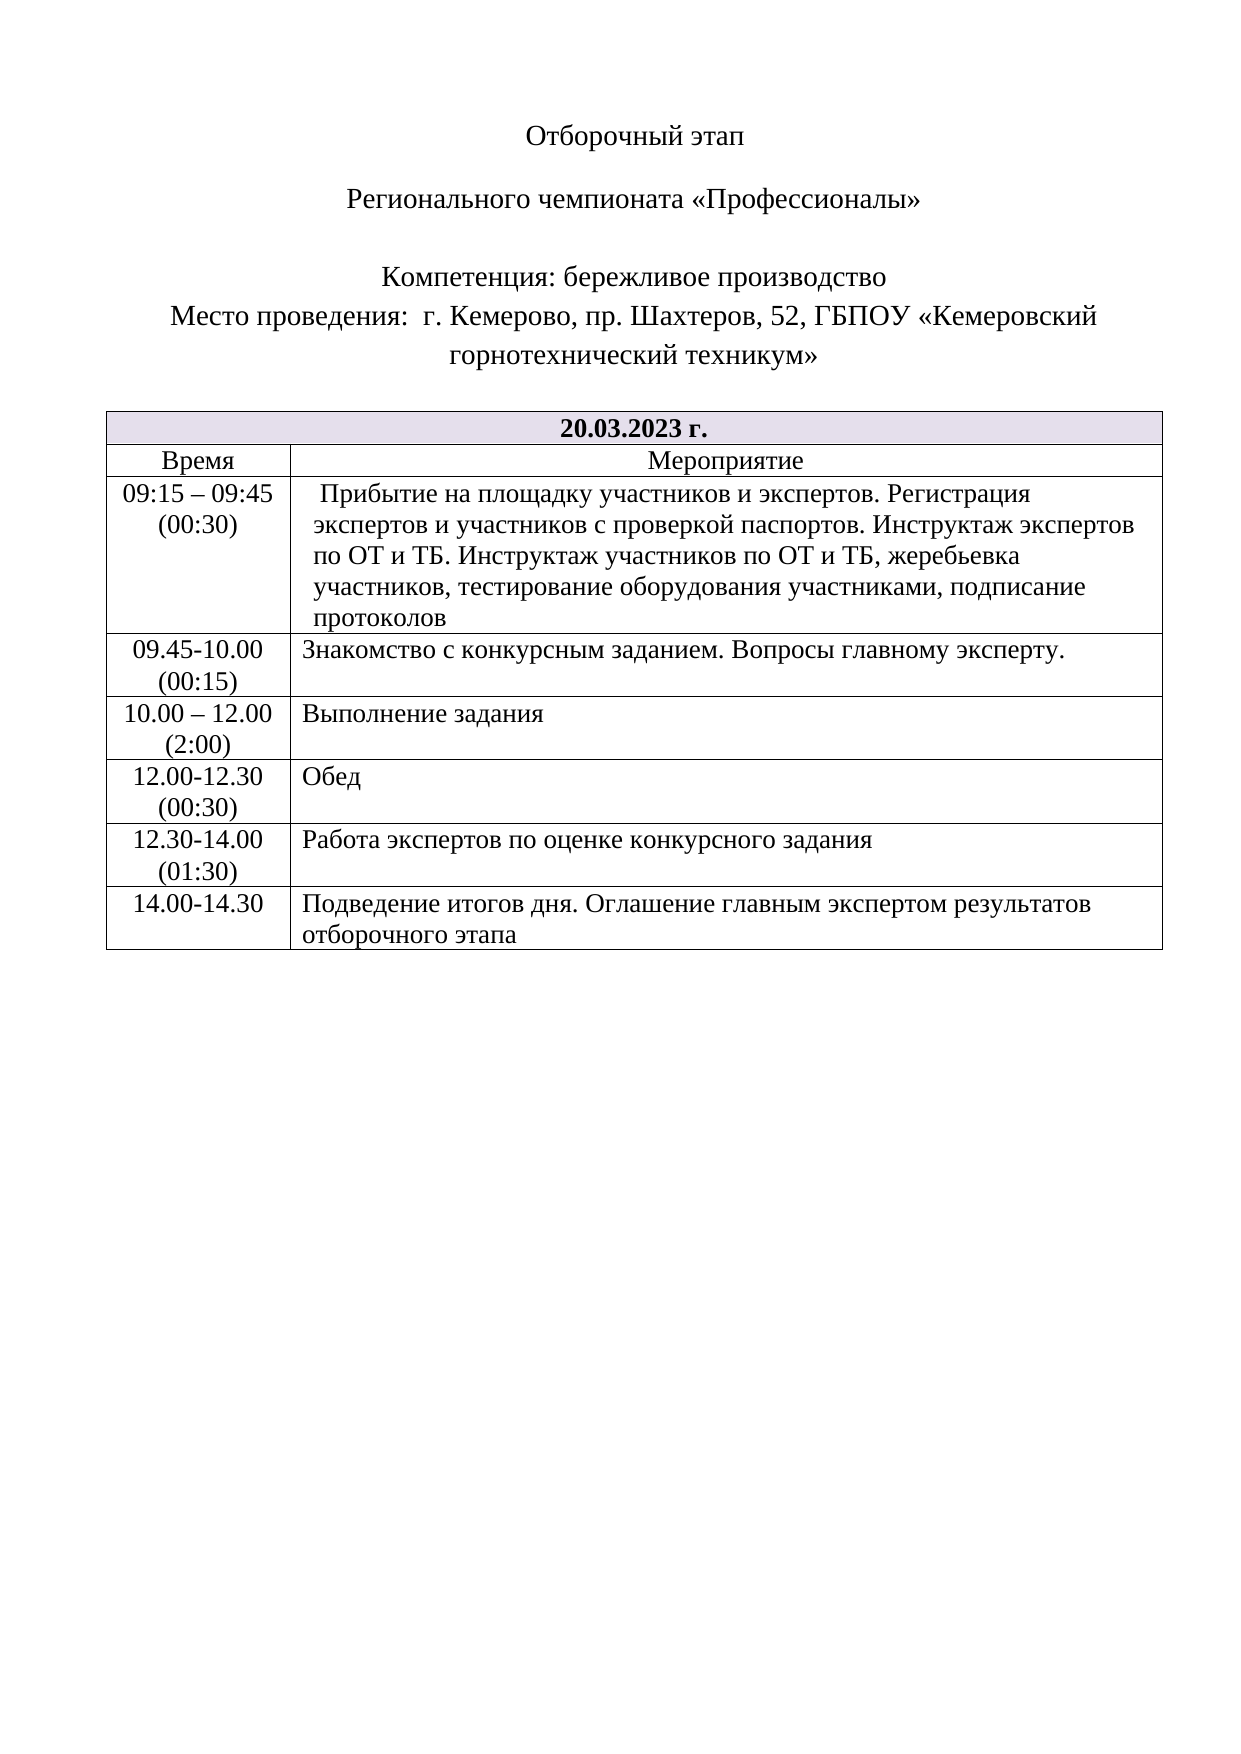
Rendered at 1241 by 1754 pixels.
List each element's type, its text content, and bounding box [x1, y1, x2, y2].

table_header 20.03.2023 г. [107, 412, 1162, 443]
table_cell Работа экспертов по оценке конкурсного задания [291, 824, 1162, 886]
table_cell Знакомство с конкурсным заданием. Вопросы главному эксперту. [291, 634, 1162, 696]
text Компетенция: бережливое производство [118, 255, 1149, 294]
table_cell Время [107, 445, 290, 476]
table_cell Выполнение задания [291, 697, 1162, 759]
table_cell Обед [291, 760, 1162, 822]
table_cell 09.45-10.00 (00:15) [107, 634, 290, 696]
table_cell Мероприятие [291, 445, 1162, 476]
table_cell 09:15 – 09:45 (00:30) [107, 477, 290, 632]
text Регионального чемпионата «Профессионалы» [118, 177, 1149, 216]
table_cell 12.00-12.30 (00:30) [107, 760, 290, 822]
table_cell [291, 477, 1162, 632]
table_cell 14.00-14.30 [107, 887, 290, 949]
text Место проведения: г. Кемерово, пр. Шахтеров, 52, ГБПОУ «Кемеровский горнотехнический техникум» [118, 294, 1149, 372]
table_cell 10.00 – 12.00 (2:00) [107, 697, 290, 759]
table_cell 12.30-14.00 (01:30) [107, 824, 290, 886]
table_cell Подведение итогов дня. Оглашение главным экспертом результатов отборочного этапа [291, 887, 1162, 949]
text Отборочный этап [118, 118, 1152, 152]
